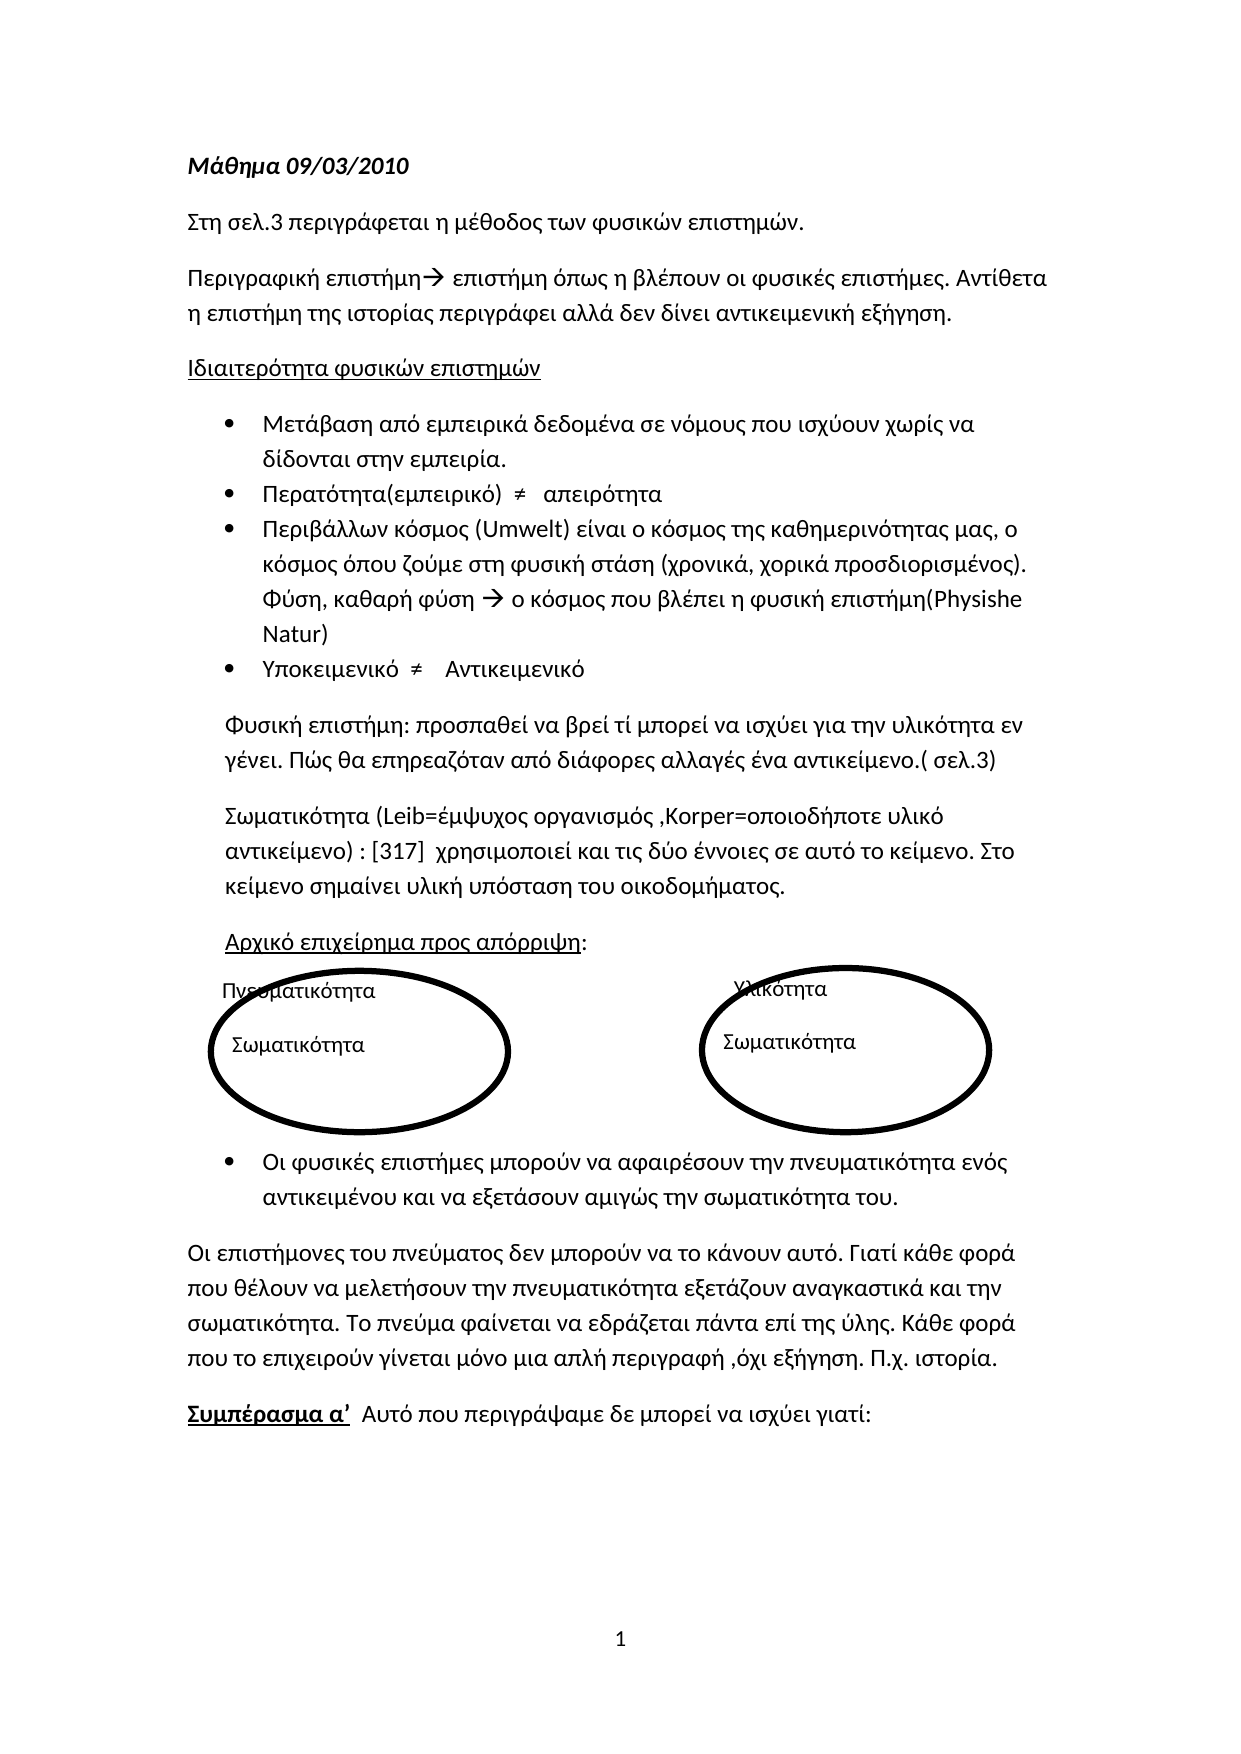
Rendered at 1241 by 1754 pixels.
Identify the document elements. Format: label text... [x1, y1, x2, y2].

text Φυσική επιστήμη: προσπαθεί να βρεί τί μπορεί να ισχύει για την υλικότητα εν γένει. Πώς θα επηρεαζόταν από διάφορες αλλαγές ένα αντικείμενο.( σελ.3) [225, 709, 1053, 775]
text Περιγραφική επιστήμη επιστήμη όπως η βλέπουν οι φυσικές επιστήμες. Αντίθετα η επιστήμη της ιστορίας περιγράφει αλλά δεν δίνει αντικειμενική εξήγηση. [187, 262, 1053, 327]
text Μάθημα 09/03/2010 [187, 150, 1053, 181]
text Οι επιστήμονες του πνεύματος δεν μπορούν να το κάνουν αυτό. Γιατί κάθε φορά που θέλουν να μελετήσουν την πνευματικότητα εξετάζουν αναγκαστικά και την σωματικότητα. Το πνεύμα φαίνεται να εδράζεται πάντα επί της ύλης. Κάθε φορά που το επιχειρούν γίνεται μόνο μια απλή περιγραφή ,όχι εξήγηση. Π.χ. ιστορία. [187, 1237, 1053, 1373]
list Φύση, καθαρή φύση ο κόσμος που βλέπει η φυσική επιστήμη(Physishe Natur) [262, 583, 1053, 649]
text Συμπέρασμα α’ Αυτό που περιγράψαμε δε μπορεί να ισχύει γιατί: [187, 1398, 1053, 1428]
text Σωματικότητα (Leib=έμψυχος οργανισμός ,Korper=οποιοδήποτε υλικό αντικείμενο) : [317] χρησιμοποιεί και τις δύο έννοιες σε αυτό το κείμενο. Στο κείμενο σημαίνει υλική υπόσταση του οικοδομήματος. [225, 800, 1053, 901]
text Στη σελ.3 περιγράφεται η μέθοδος των φυσικών επιστημών. [187, 206, 1053, 236]
list Περιβάλλων κόσμος (Umwelt) είναι ο κόσμος της καθημερινότητας μας, ο κόσμος όπου ζούμε στη φυσική στάση (χρονικά, χορικά προσδιορισμένος). [225, 513, 1053, 579]
text Αρχικό επιχείρημα προς απόρριψη: [225, 926, 1053, 956]
list Περατότητα(εμπειρικό) ≠ απειρότητα [225, 478, 1053, 509]
list Οι φυσικές επιστήμες μπορούν να αφαιρέσουν την πνευματικότητα ενός αντικειμένου και να εξετάσουν αμιγώς την σωματικότητα του. [225, 1146, 1053, 1212]
list Μετάβαση από εμπειρικά δεδομένα σε νόμους που ισχύουν χωρίς να δίδονται στην εμπειρία. [225, 408, 1053, 474]
list Υποκειμενικό ≠ Αντικειμενικό [225, 653, 1053, 684]
text Ιδιαιτερότητα φυσικών επιστημών [187, 352, 1053, 383]
